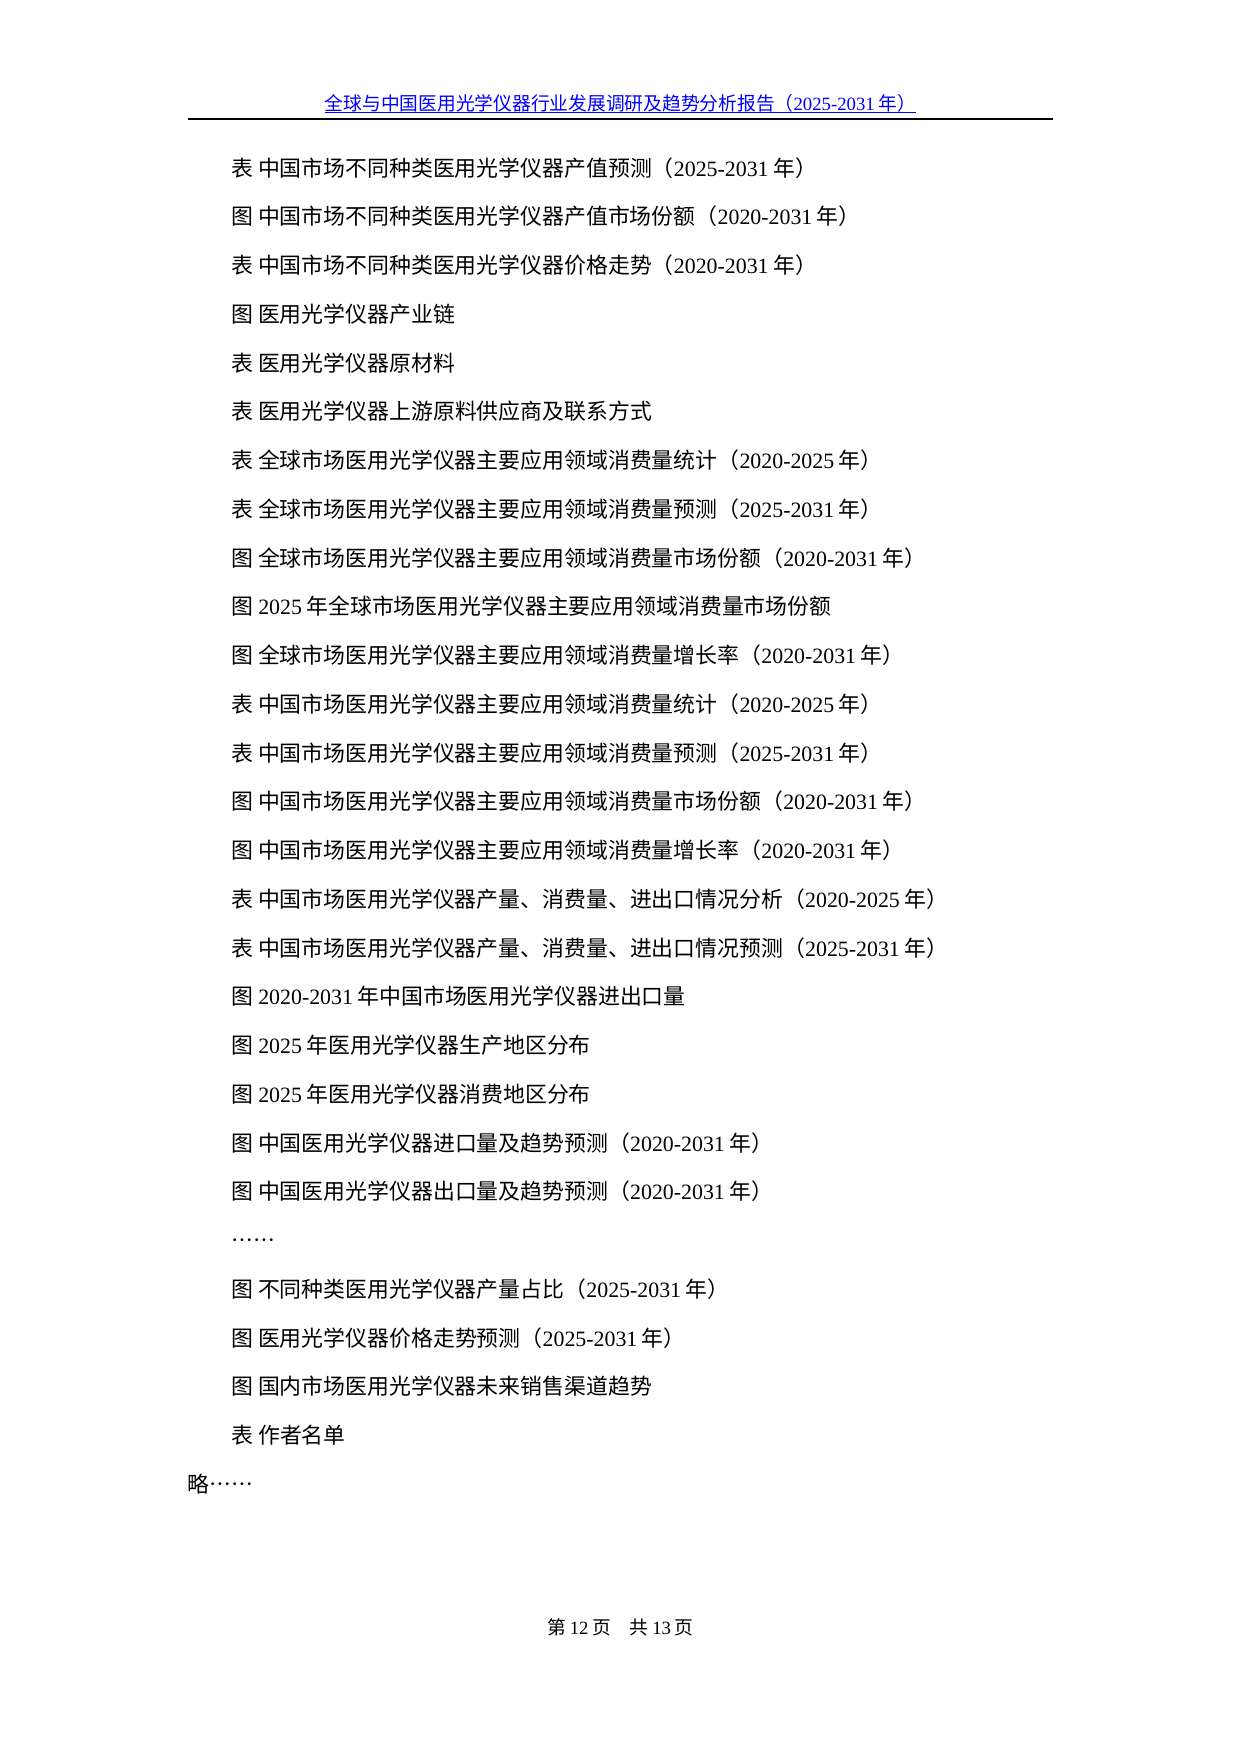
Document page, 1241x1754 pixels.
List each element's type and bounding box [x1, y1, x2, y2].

text [187, 150, 1053, 1499]
